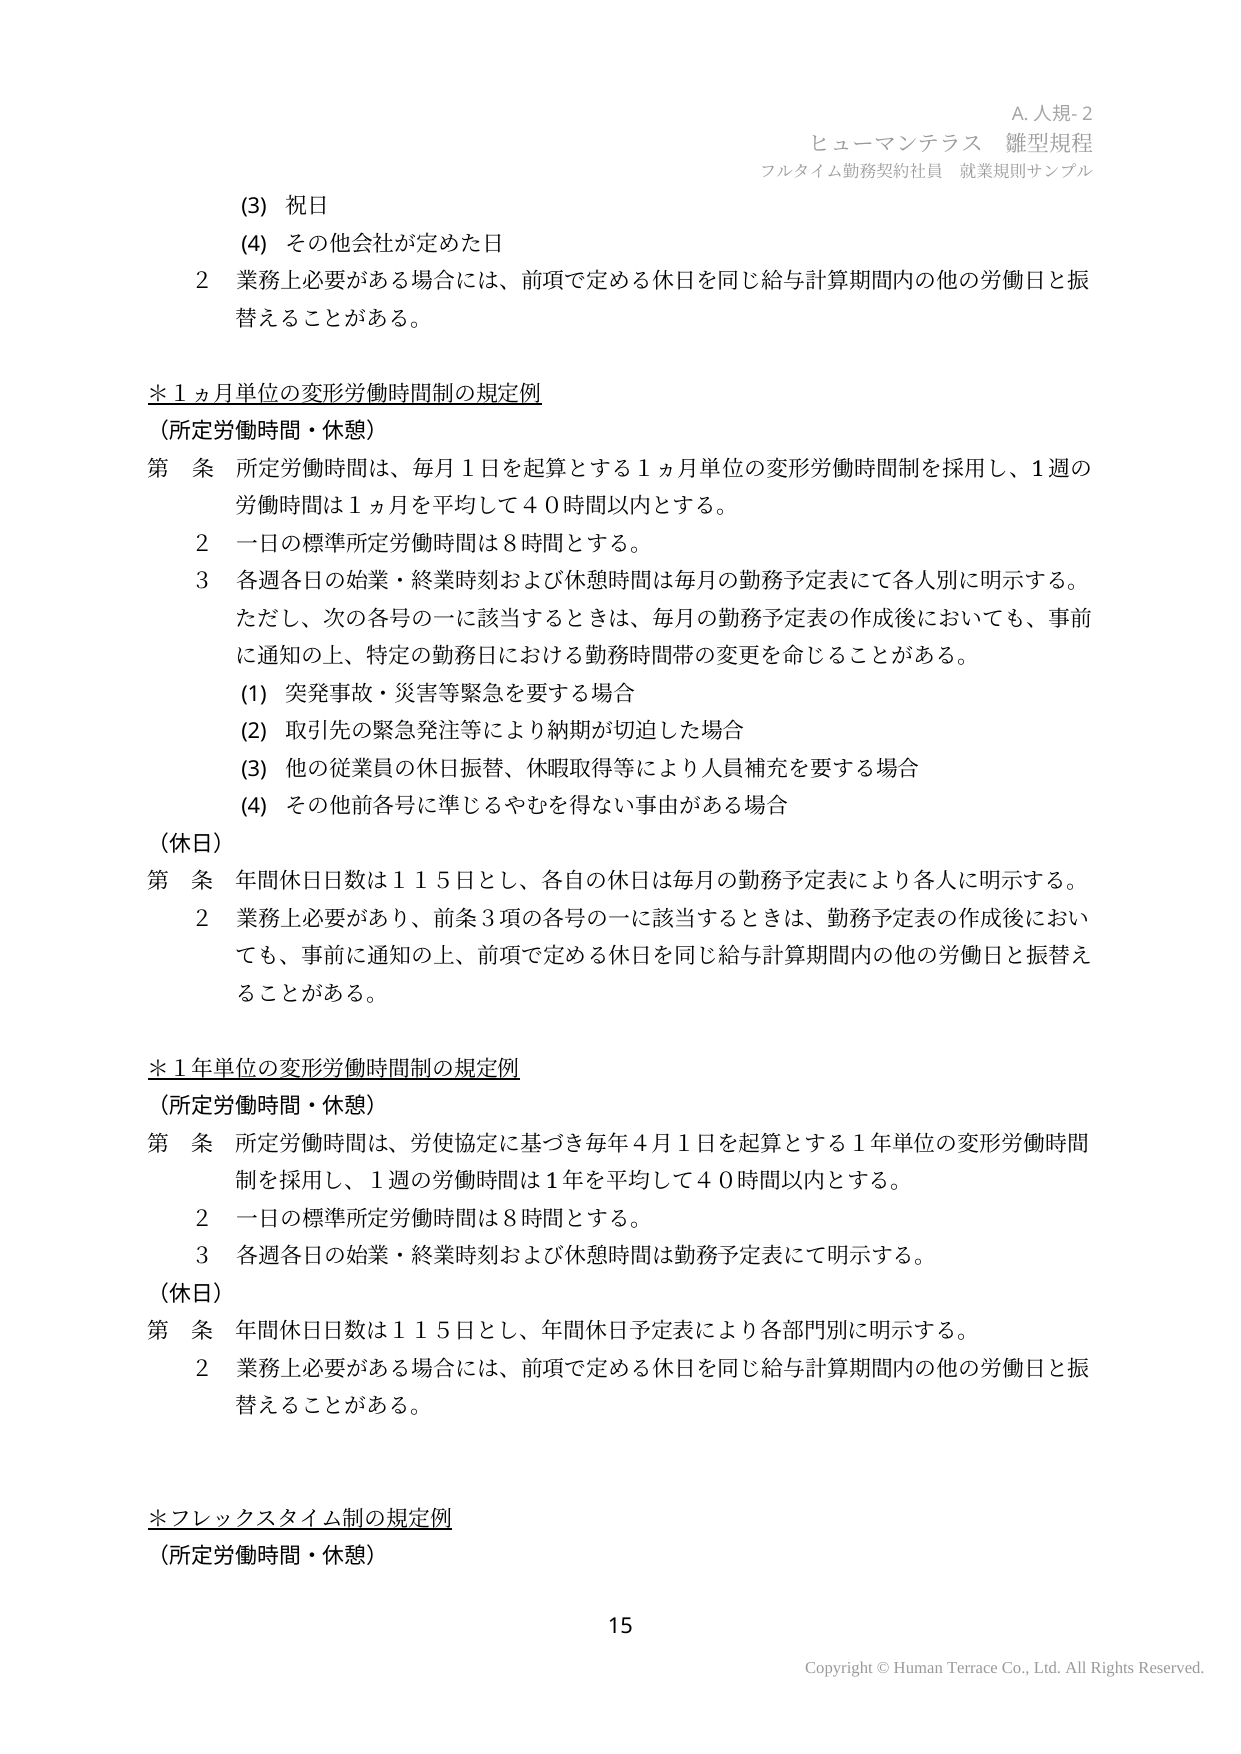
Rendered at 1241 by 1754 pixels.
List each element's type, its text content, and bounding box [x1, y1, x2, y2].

text （休日） [148, 820, 1092, 858]
text 第 条 年間休日日数は１１５日とし、年間休日予定表により各部門別に明示する。 [148, 1308, 1092, 1345]
list 各週各日の始業・終業時刻および休憩時間は毎月の勤務予定表にて各人別に明示する。ただし、次の各号の一に該当するときは、毎月の勤務予定表の作成後においても、事前に通知の上、特定の勤務日における勤務時間帯の変更を命じることがある。 [191, 558, 1092, 670]
list 突発事故・災害等緊急を要する場合 [241, 670, 1092, 708]
list 業務上必要がある場合には、前項で定める休日を同じ給与計算期間内の他の労働日と振替えることがある。 [191, 258, 1092, 333]
text （休日） [148, 1270, 1092, 1308]
subtitle ＊フレックスタイム制の規定例 [148, 1495, 1092, 1533]
list その他前各号に準じるやむを得ない事由がある場合 [241, 783, 1092, 820]
list 取引先の緊急発注等により納期が切迫した場合 [241, 708, 1092, 745]
subtitle ＊１ヵ月単位の変形労働時間制の規定例 [148, 370, 1092, 408]
text 第 条 年間休日日数は１１５日とし、各自の休日は毎月の勤務予定表により各人に明示する。 [148, 858, 1092, 895]
list 他の従業員の休日振替、休暇取得等により人員補充を要する場合 [241, 745, 1092, 783]
list その他会社が定めた日 [241, 220, 1092, 258]
text （所定労働時間・休憩） [148, 1083, 1092, 1120]
list 業務上必要がある場合には、前項で定める休日を同じ給与計算期間内の他の労働日と振替えることがある。 [191, 1345, 1092, 1420]
list 一日の標準所定労働時間は８時間とする。 [191, 520, 1092, 558]
text 第 条 所定労働時間は、毎月１日を起算とする１ヵ月単位の変形労働時間制を採用し、1週の労働時間は１ヵ月を平均して４０時間以内とする。 [148, 445, 1092, 520]
list 祝日 [241, 183, 1092, 220]
text （所定労働時間・休憩） [148, 1533, 1092, 1570]
list 各週各日の始業・終業時刻および休憩時間は勤務予定表にて明示する。 [191, 1233, 1092, 1270]
subtitle ＊１年単位の変形労働時間制の規定例 [148, 1045, 1092, 1083]
text （所定労働時間・休憩） [148, 408, 1092, 445]
list 業務上必要があり、前条３項の各号の一に該当するときは、勤務予定表の作成後においても、事前に通知の上、前項で定める休日を同じ給与計算期間内の他の労働日と振替えることがある。 [191, 895, 1092, 1008]
list 一日の標準所定労働時間は８時間とする。 [191, 1195, 1092, 1233]
text 第 条 所定労働時間は、労使協定に基づき毎年４月１日を起算とする１年単位の変形労働時間制を採用し、１週の労働時間は1年を平均して４０時間以内とする。 [148, 1120, 1092, 1195]
